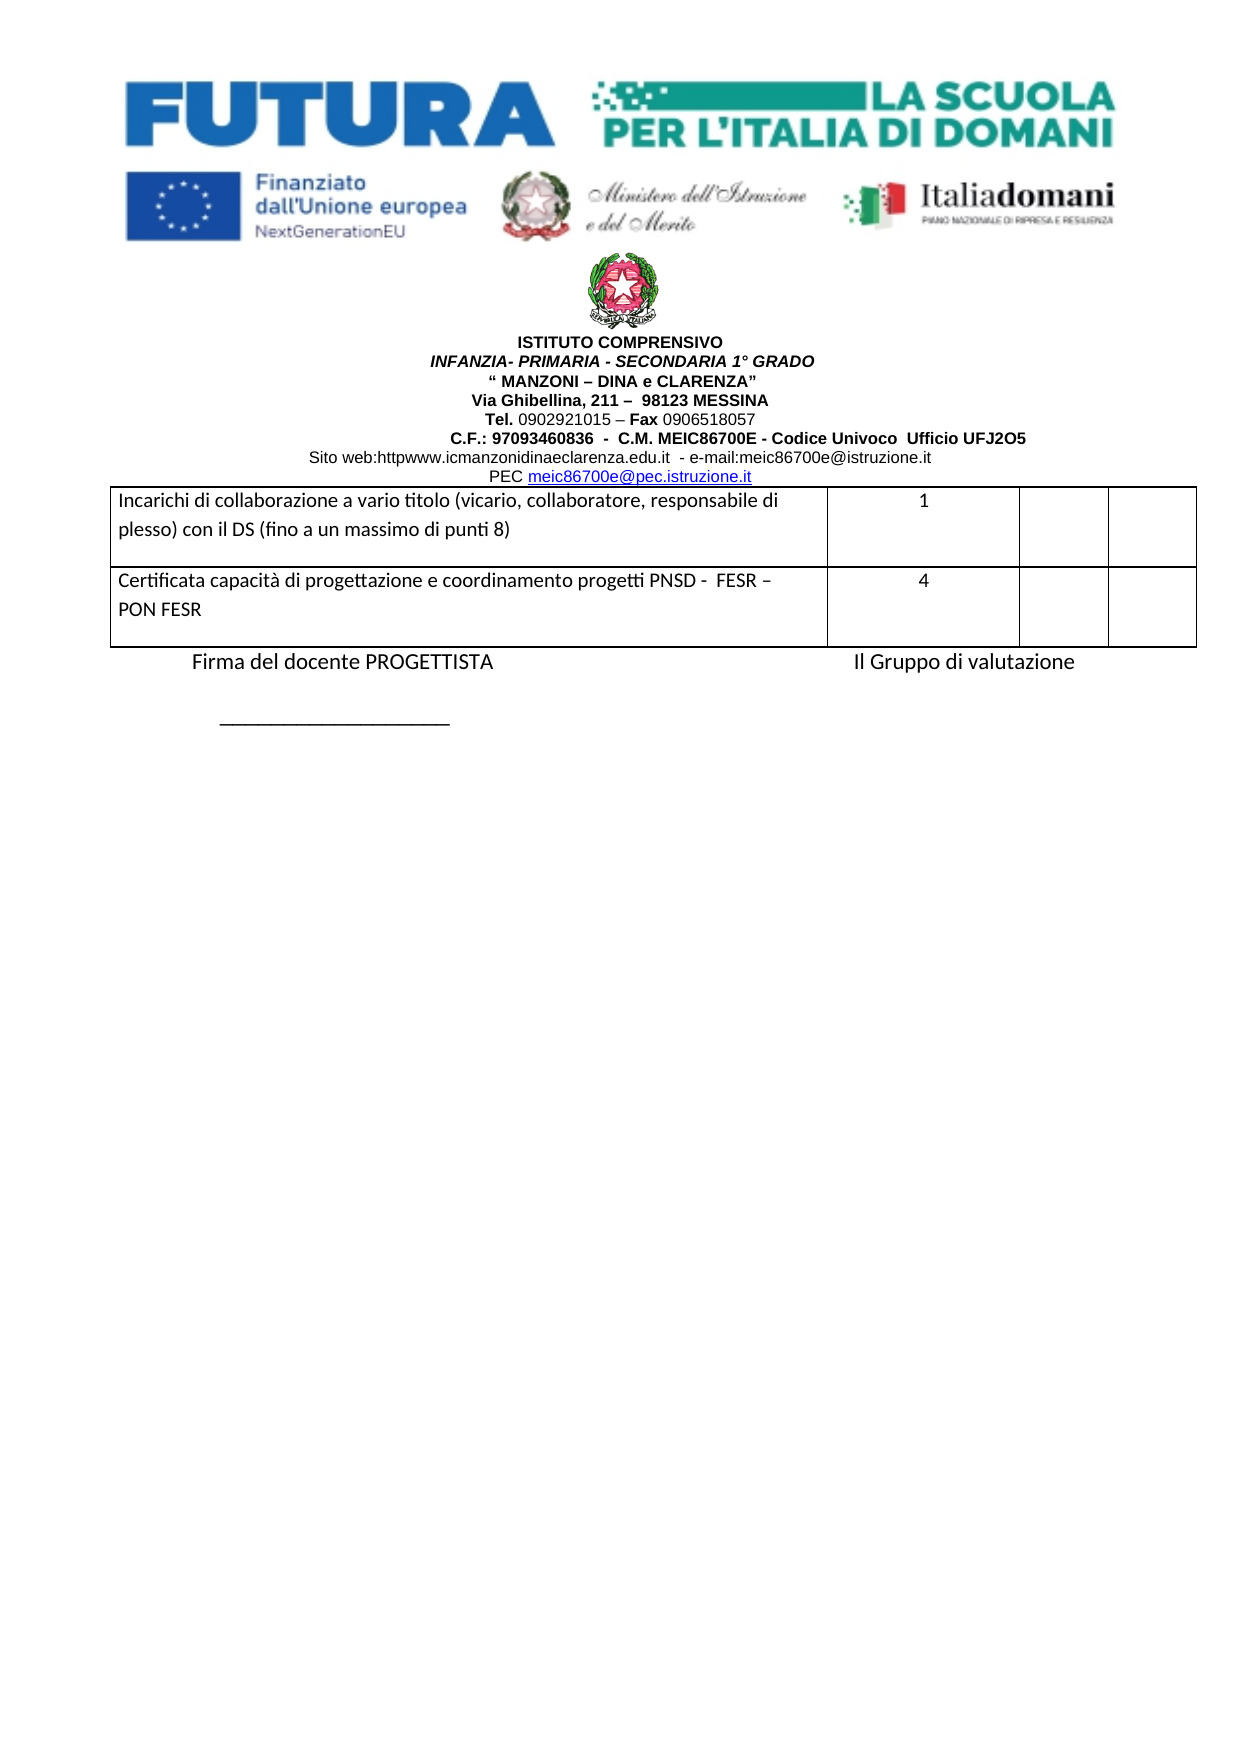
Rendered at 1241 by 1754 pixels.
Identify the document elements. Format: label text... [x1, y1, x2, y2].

table_cell [1020, 488, 1108, 566]
table_cell Certificata capacità di progettazione e coordinamento progetti PNSD - FESR – PON FESR [111, 568, 805, 646]
text __________________ [118, 700, 1122, 727]
table_cell [805, 488, 827, 566]
picture [118, 73, 1123, 252]
table_cell [1020, 568, 1108, 646]
table_cell [1109, 568, 1196, 646]
table_cell Incarichi di collaborazione a vario titolo (vicario, collaboratore, responsabile di plesso) con il DS (fino a un massimo di punti 8) [111, 488, 805, 566]
table_cell [1109, 488, 1196, 566]
text Firma del docente PROGETTISTA Il Gruppo di valutazione [118, 648, 1122, 675]
table_cell 1 [828, 488, 1019, 566]
table_cell 4 [828, 568, 1019, 646]
table_cell [805, 568, 827, 646]
